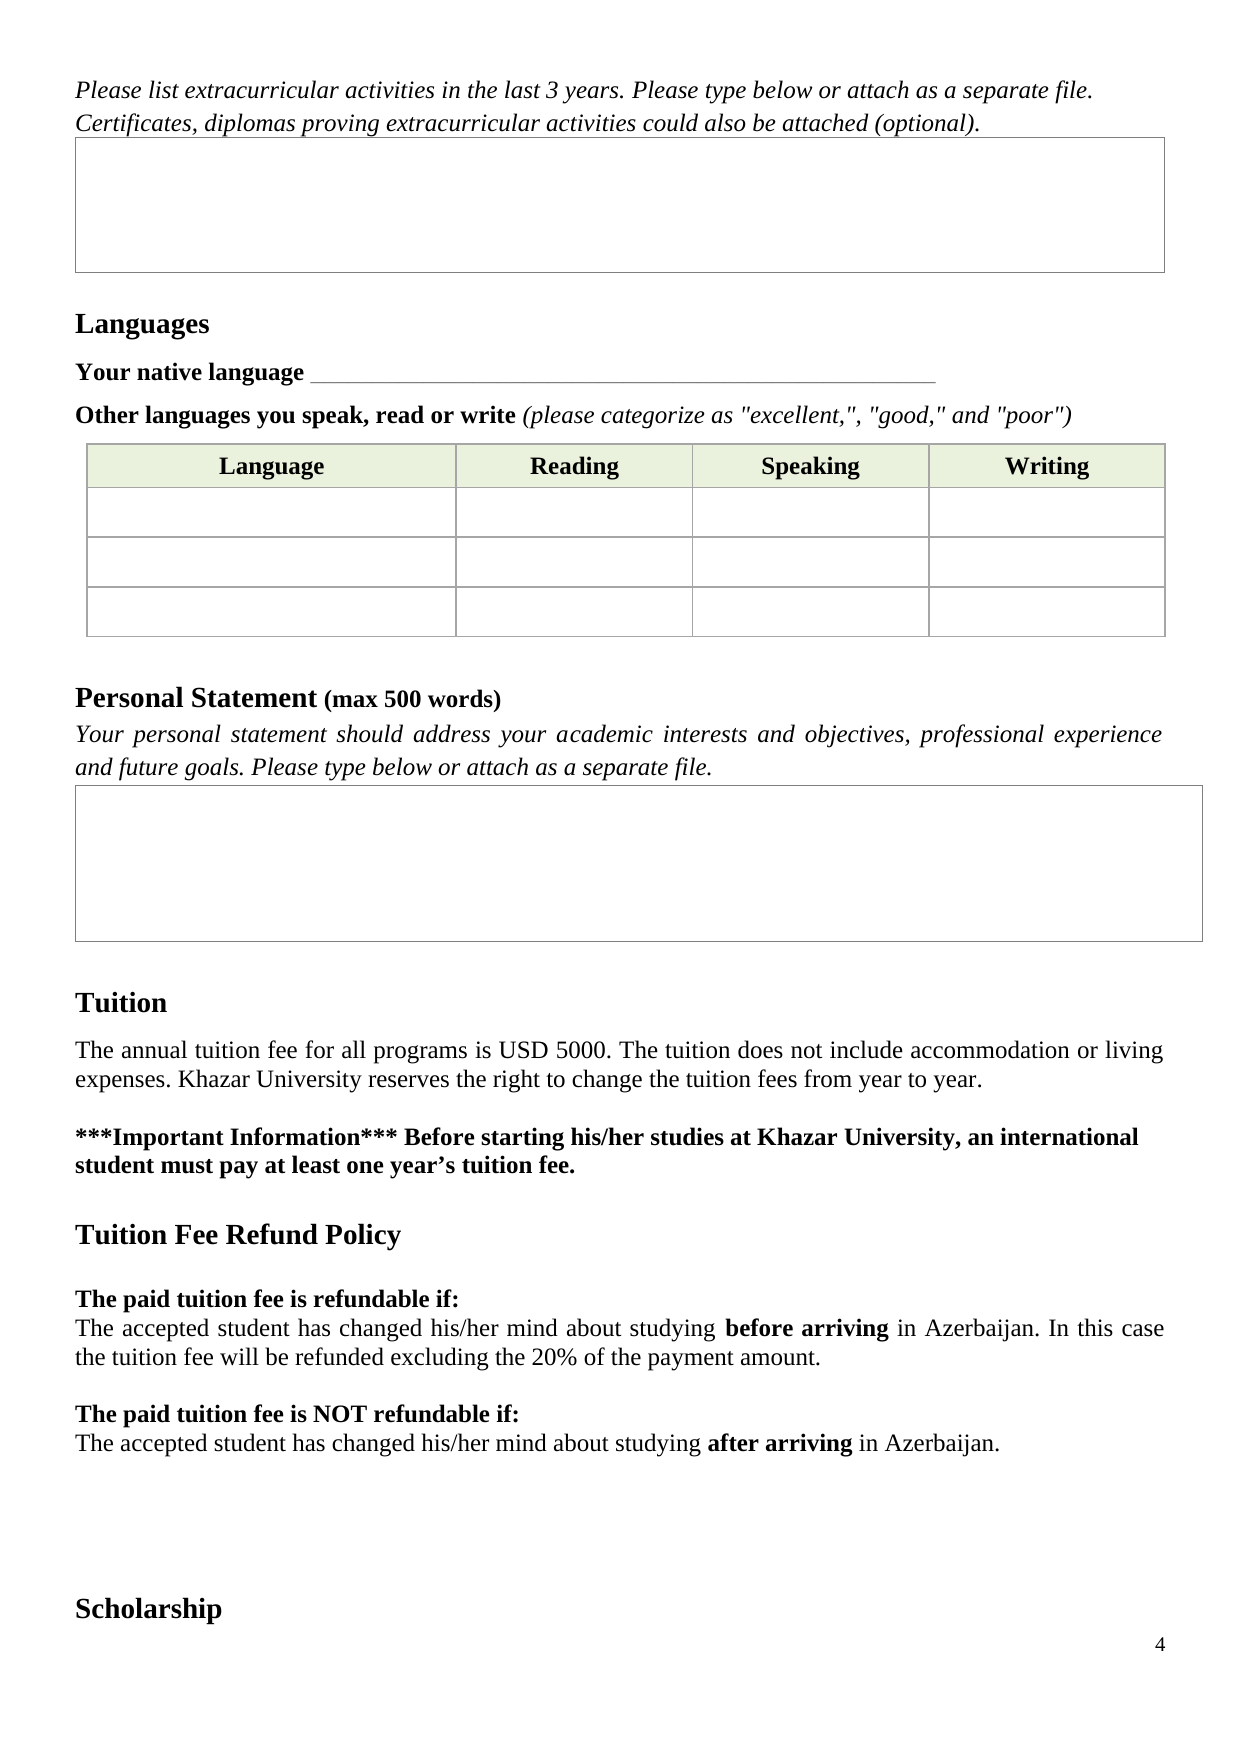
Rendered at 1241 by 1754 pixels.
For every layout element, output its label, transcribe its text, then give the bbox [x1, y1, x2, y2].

text ***Important Information*** Before starting his/her studies at Khazar University, an international student must pay at least one year’s tuition fee. [75, 1122, 1165, 1179]
text The accepted student has changed his/her mind about studying before arriving in Azerbaijan. In this case the tuition fee will be refunded excluding the 20% of the payment amount. [75, 1313, 1165, 1371]
text Tuition [75, 985, 1165, 1018]
table_header Reading [457, 445, 692, 487]
table_header Language [88, 445, 455, 487]
text The paid tuition fee is refundable if: [75, 1284, 1165, 1313]
text The annual tuition fee for all programs is USD 5000. The tuition does not include accommodation or living expenses. Khazar University reserves the right to change the tuition fees from year to year. [75, 1035, 1165, 1093]
table_cell [457, 488, 692, 536]
text Please list extracurricular activities in the last 3 years. Please type below or attach as a separate file. [75, 75, 1165, 104]
text The accepted student has changed his/her mind about studying after arriving in Azerbaijan. [75, 1428, 1165, 1457]
text Other languages you speak, read or write (please categorize as "excellent,", "good," and "poor") [75, 400, 1165, 429]
text Languages [75, 307, 1165, 340]
table_header [76, 786, 1202, 941]
text Your personal statement should address your academic interests and objectives, professional experience and future goals. Please type below or attach as a separate file. [75, 719, 1165, 781]
text Tuition Fee Refund Policy [75, 1217, 1165, 1251]
table_cell [457, 538, 692, 586]
text Scholarship [75, 1591, 1165, 1625]
table_header Writing [930, 445, 1164, 487]
table_cell [88, 488, 455, 536]
text Certificates, diplomas proving extracurricular activities could also be attached (optional). [75, 108, 1165, 137]
table_cell [693, 488, 928, 536]
table_header [76, 138, 1164, 272]
table_cell [930, 488, 1164, 536]
table_cell [88, 588, 455, 636]
table_cell [693, 538, 928, 586]
table_cell [693, 588, 928, 636]
text Personal Statement (max 500 words) [75, 680, 1165, 714]
table_cell [930, 538, 1164, 586]
table_header Speaking [693, 445, 928, 487]
table_cell [88, 538, 455, 586]
table_cell [457, 588, 692, 636]
text Your native language __________________________________________________ [75, 357, 1165, 386]
text The paid tuition fee is NOT refundable if: [75, 1399, 1165, 1428]
table_cell [930, 588, 1164, 636]
